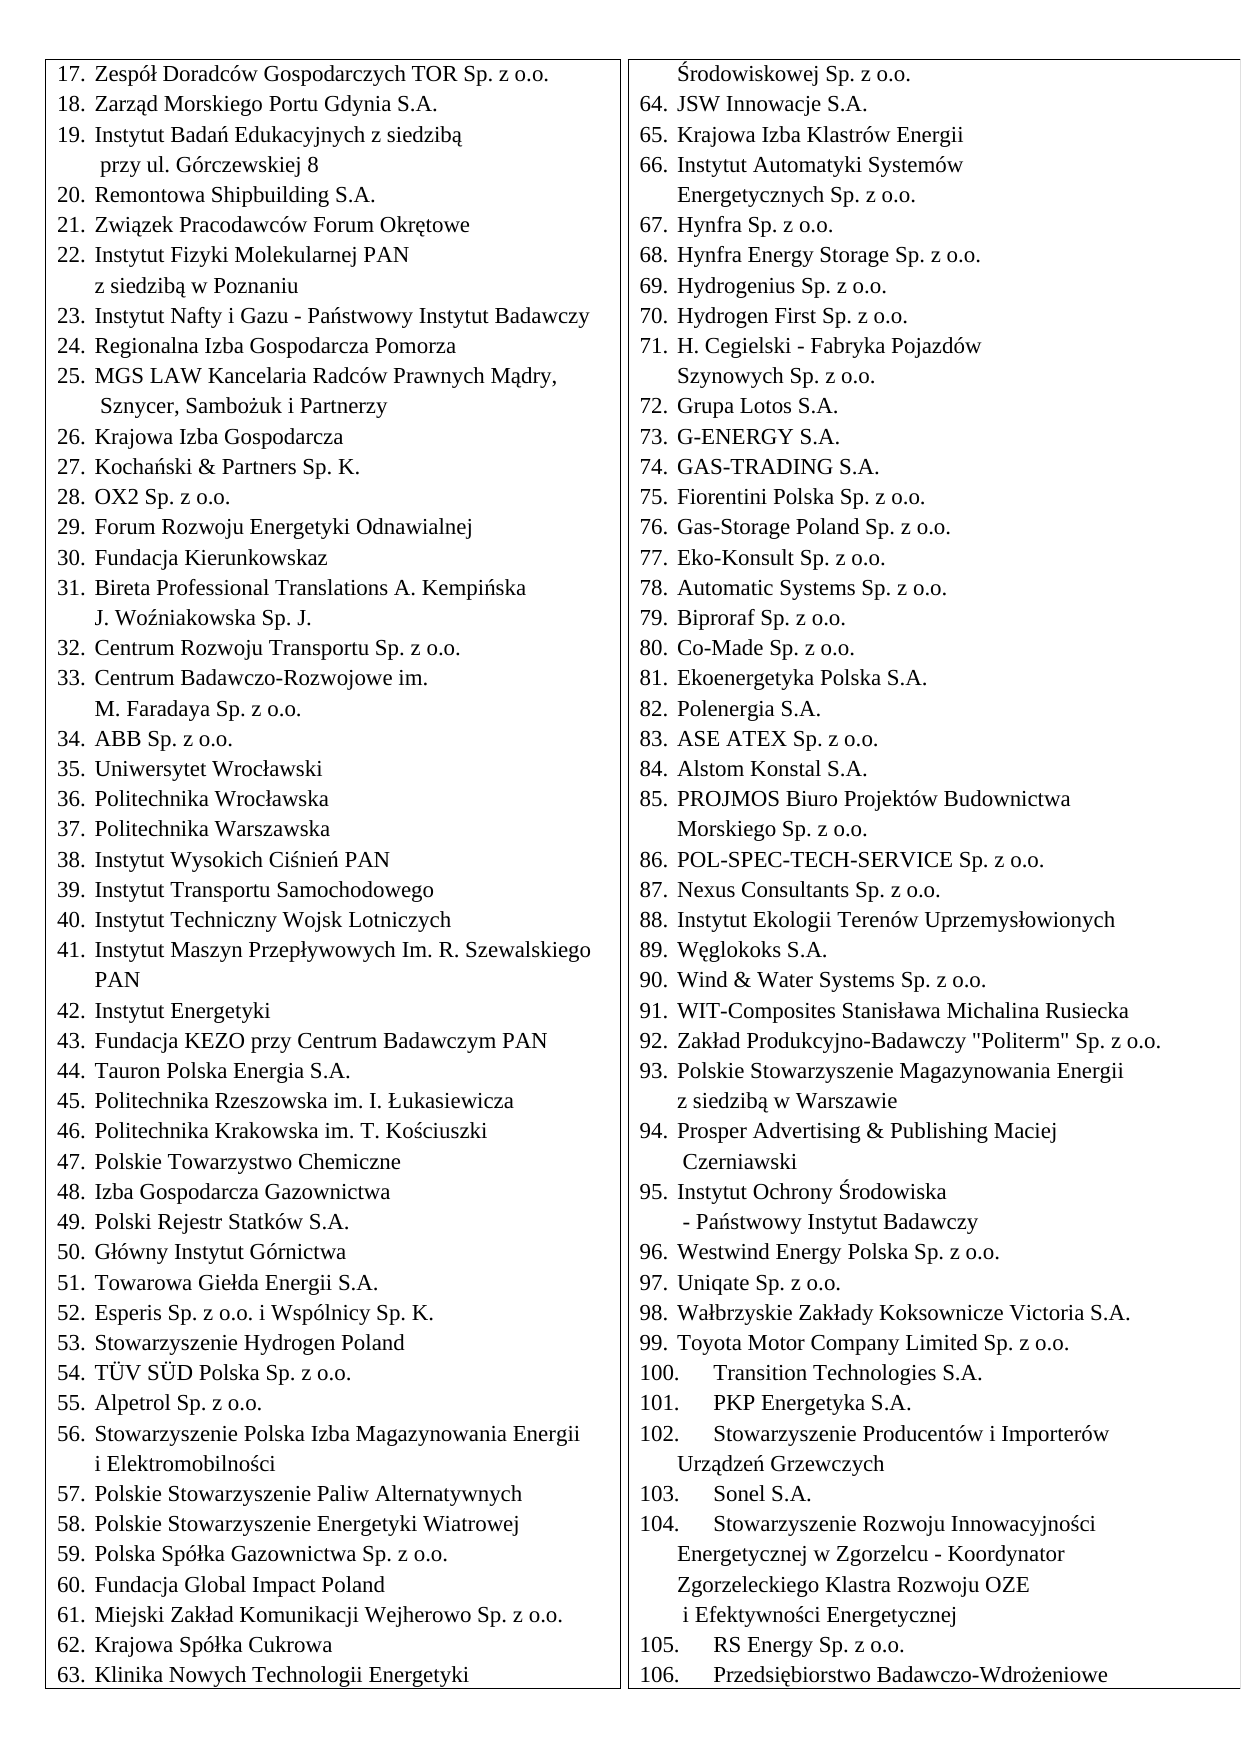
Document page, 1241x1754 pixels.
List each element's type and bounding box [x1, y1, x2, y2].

table_header [629, 60, 1240, 1688]
table_header [46, 60, 620, 1688]
